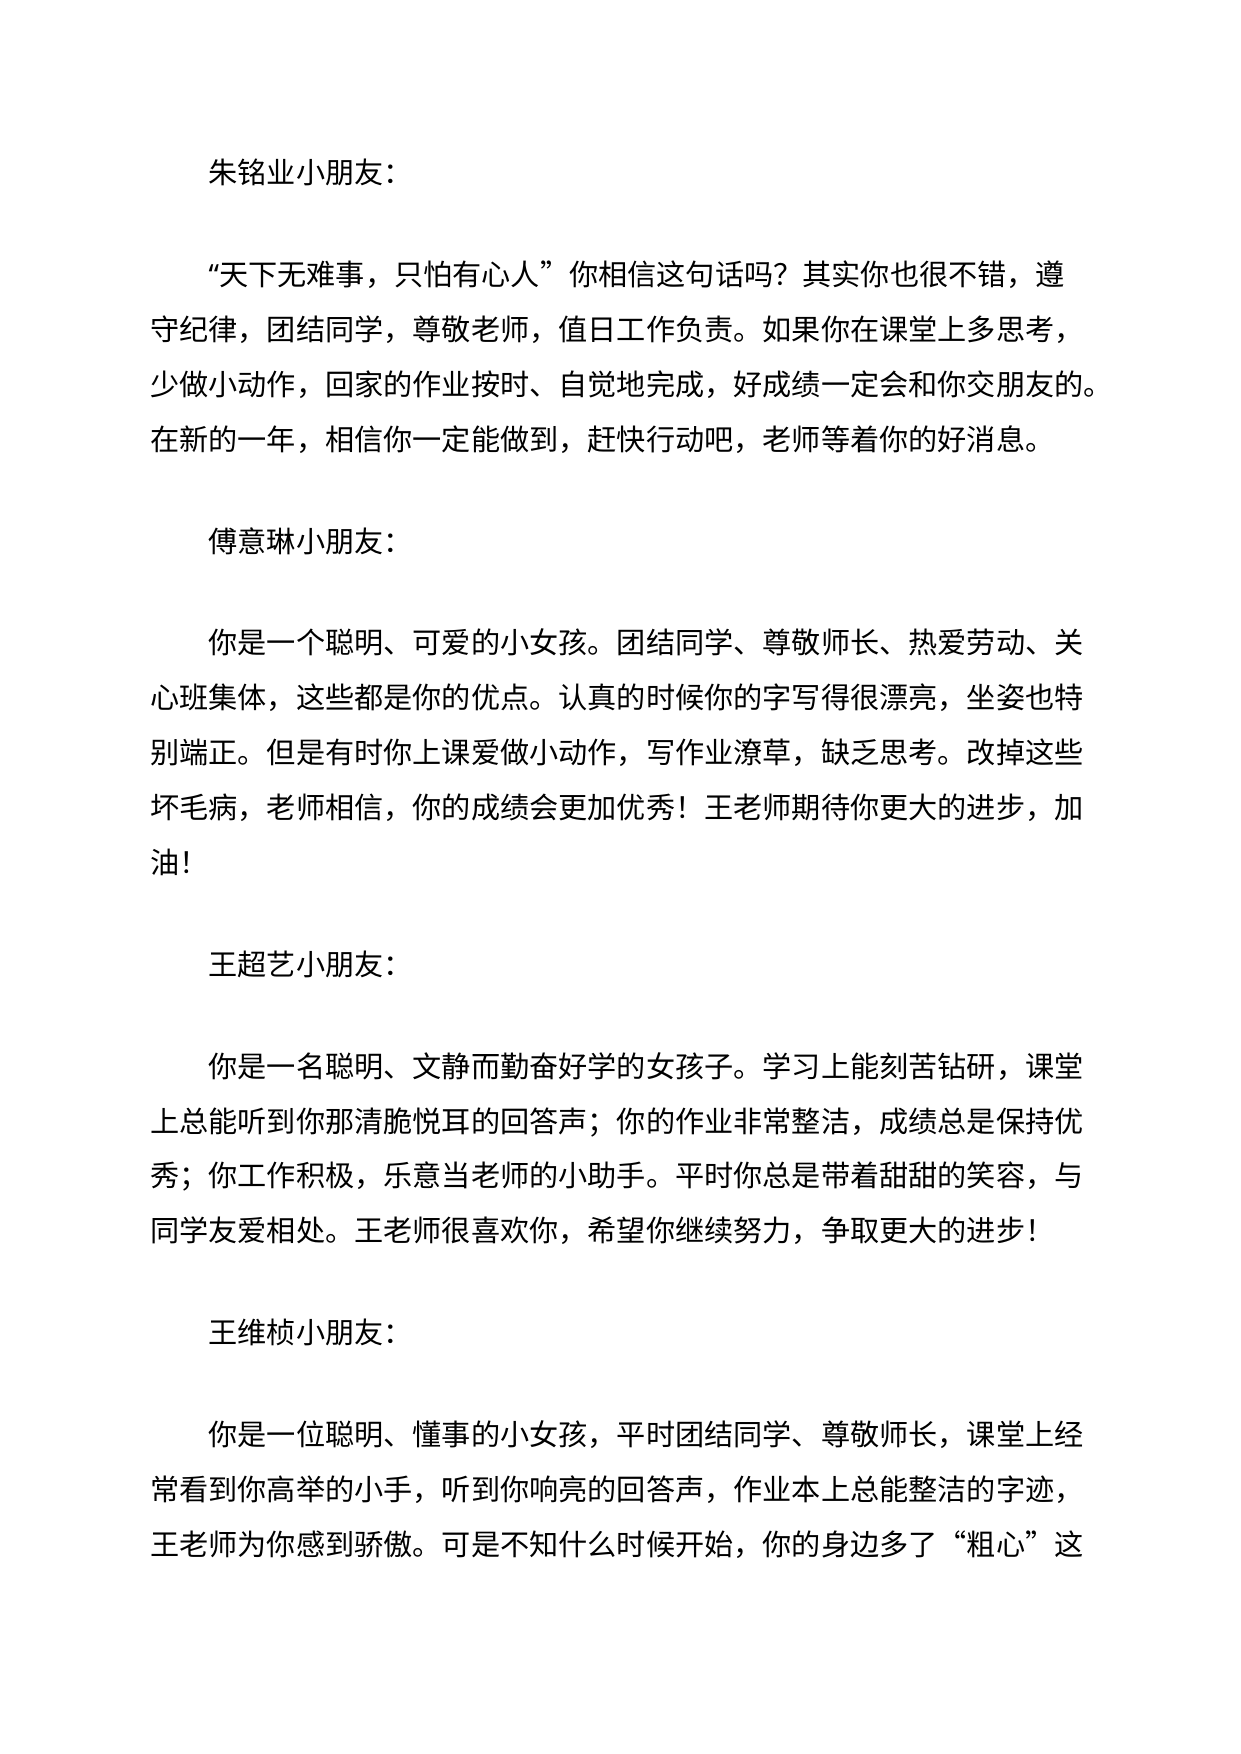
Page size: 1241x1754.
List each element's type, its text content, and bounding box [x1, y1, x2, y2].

text 王超艺小朋友： [150, 941, 1090, 984]
text 你是一名聪明、文静而勤奋好学的女孩子。学习上能刻苦钻研，课堂上总能听到你那清脆悦耳的回答声；你的作业非常整洁，成绩总是保持优秀；你工作积极，乐意当老师的小助手。平时你总是带着甜甜的笑容，与同学友爱相处。王老师很喜欢你，希望你继续努力，争取更大的进步！ [150, 1043, 1090, 1250]
text 朱铭业小朋友： [150, 150, 1090, 192]
text 傅意琳小朋友： [150, 518, 1090, 561]
text 你是一个聪明、可爱的小女孩。团结同学、尊敬师长、热爱劳动、关心班集体，这些都是你的优点。认真的时候你的字写得很漂亮，坐姿也特别端正。但是有时你上课爱做小动作，写作业潦草，缺乏思考。改掉这些坏毛病，老师相信，你的成绩会更加优秀！王老师期待你更大的进步，加油！ [150, 620, 1090, 882]
text “天下无难事，只怕有心人”你相信这句话吗？其实你也很不错，遵守纪律，团结同学，尊敬老师，值日工作负责。如果你在课堂上多思考，少做小动作，回家的作业按时、自觉地完成，好成绩一定会和你交朋友的。在新的一年，相信你一定能做到，赶快行动吧，老师等着你的好消息。 [150, 252, 1090, 459]
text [150, 1411, 1090, 1563]
text 王维桢小朋友： [150, 1310, 1090, 1352]
